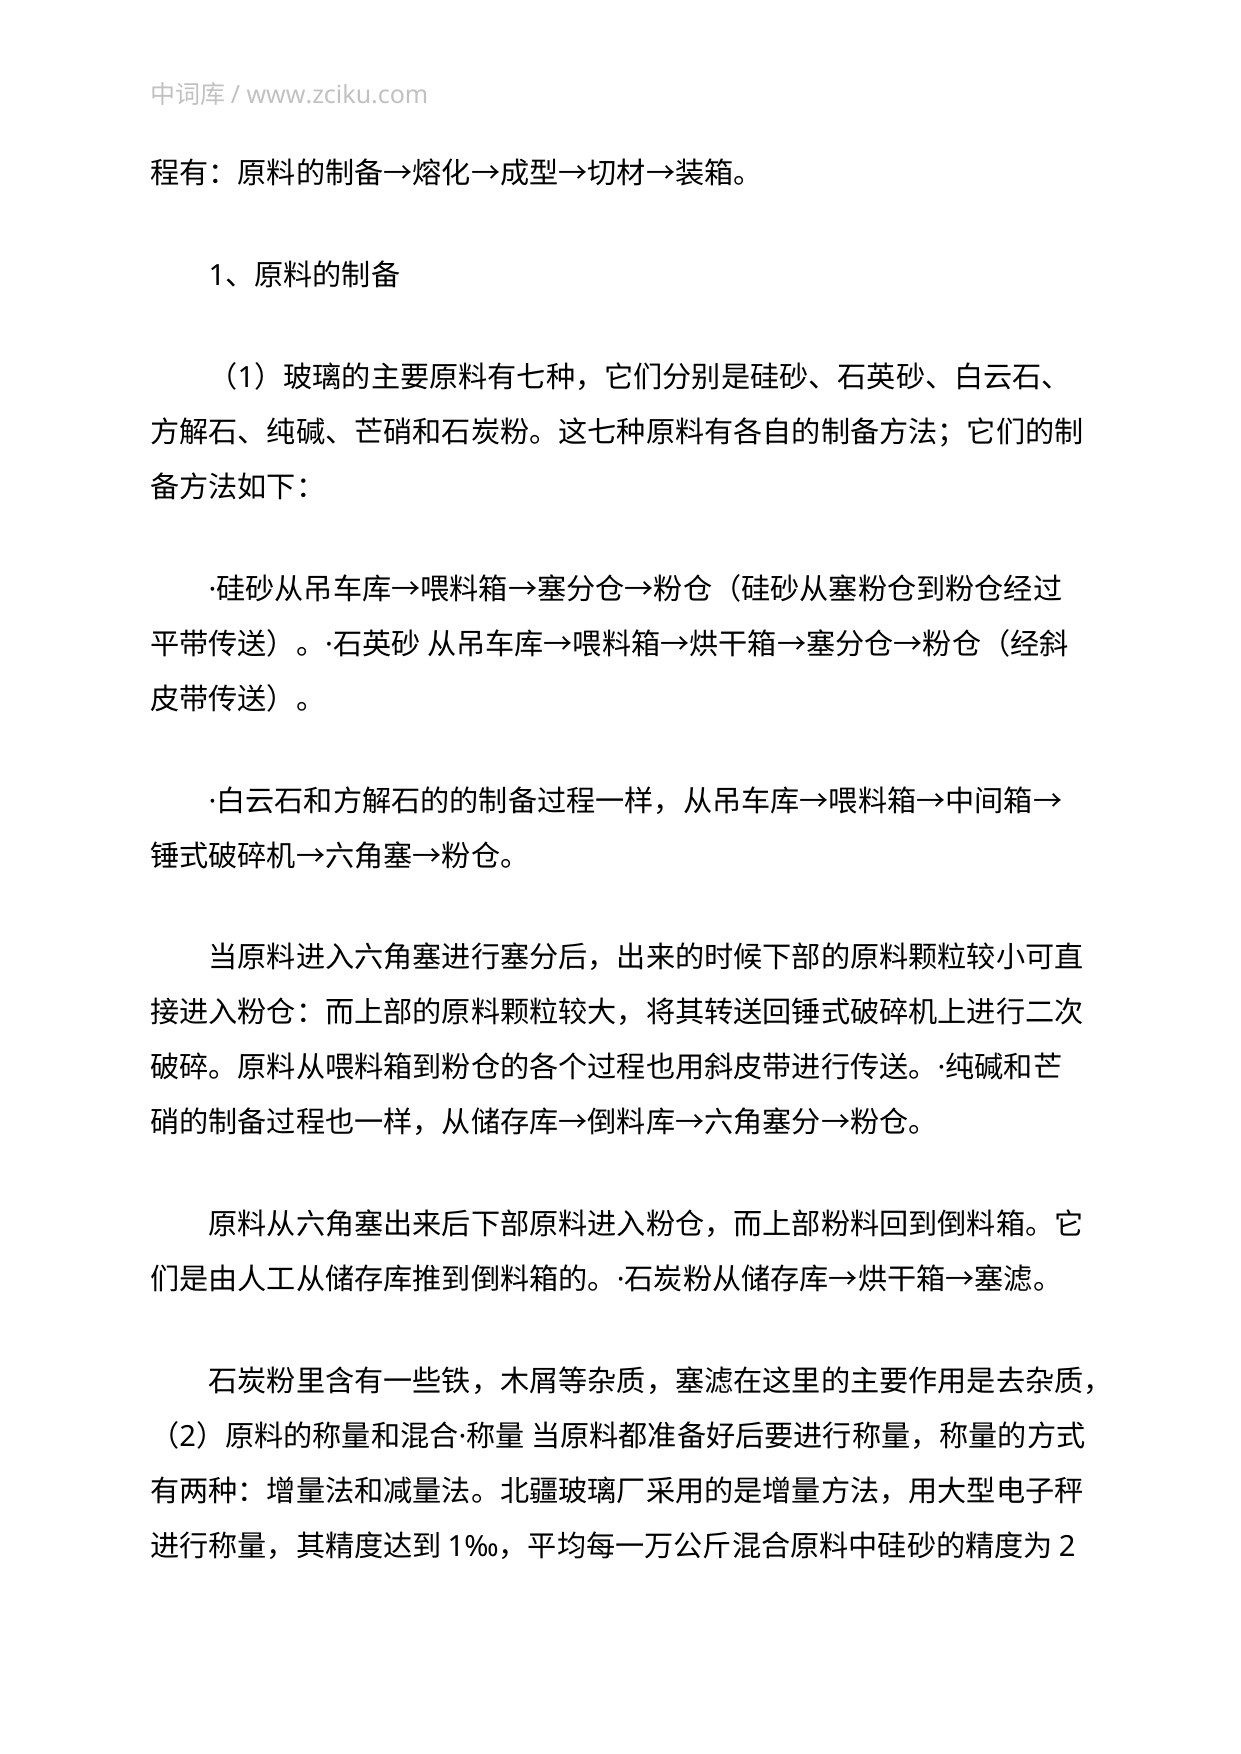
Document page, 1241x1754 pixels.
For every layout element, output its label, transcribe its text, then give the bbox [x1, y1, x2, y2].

text 原料从六角塞出来后下部原料进入粉仓，而上部粉料回到倒料箱。它们是由人工从储存库推到倒料箱的。·石炭粉从储存库→烘干箱→塞滤。 [150, 1201, 1090, 1298]
text ·白云石和方解石的的制备过程一样，从吊车库→喂料箱→中间箱→锤式破碎机→六角塞→粉仓。 [150, 777, 1090, 874]
text 当原料进入六角塞进行塞分后，出来的时候下部的原料颗粒较小可直接进入粉仓：而上部的原料颗粒较大，将其转送回锤式破碎机上进行二次破碎。原料从喂料箱到粉仓的各个过程也用斜皮带进行传送。·纯碱和芒硝的制备过程也一样，从储存库→倒料库→六角塞分→粉仓。 [150, 934, 1090, 1141]
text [150, 150, 1090, 192]
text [150, 1357, 1090, 1564]
text （1）玻璃的主要原料有七种，它们分别是硅砂、石英砂、白云石、方解石、纯碱、芒硝和石炭粉。这七种原料有各自的制备方法；它们的制备方法如下： [150, 354, 1090, 506]
text 1、原料的制备 [150, 252, 1090, 294]
text ·硅砂从吊车库→喂料箱→塞分仓→粉仓（硅砂从塞粉仓到粉仓经过平带传送）。·石英砂 从吊车库→喂料箱→烘干箱→塞分仓→粉仓（经斜皮带传送）。 [150, 565, 1090, 718]
